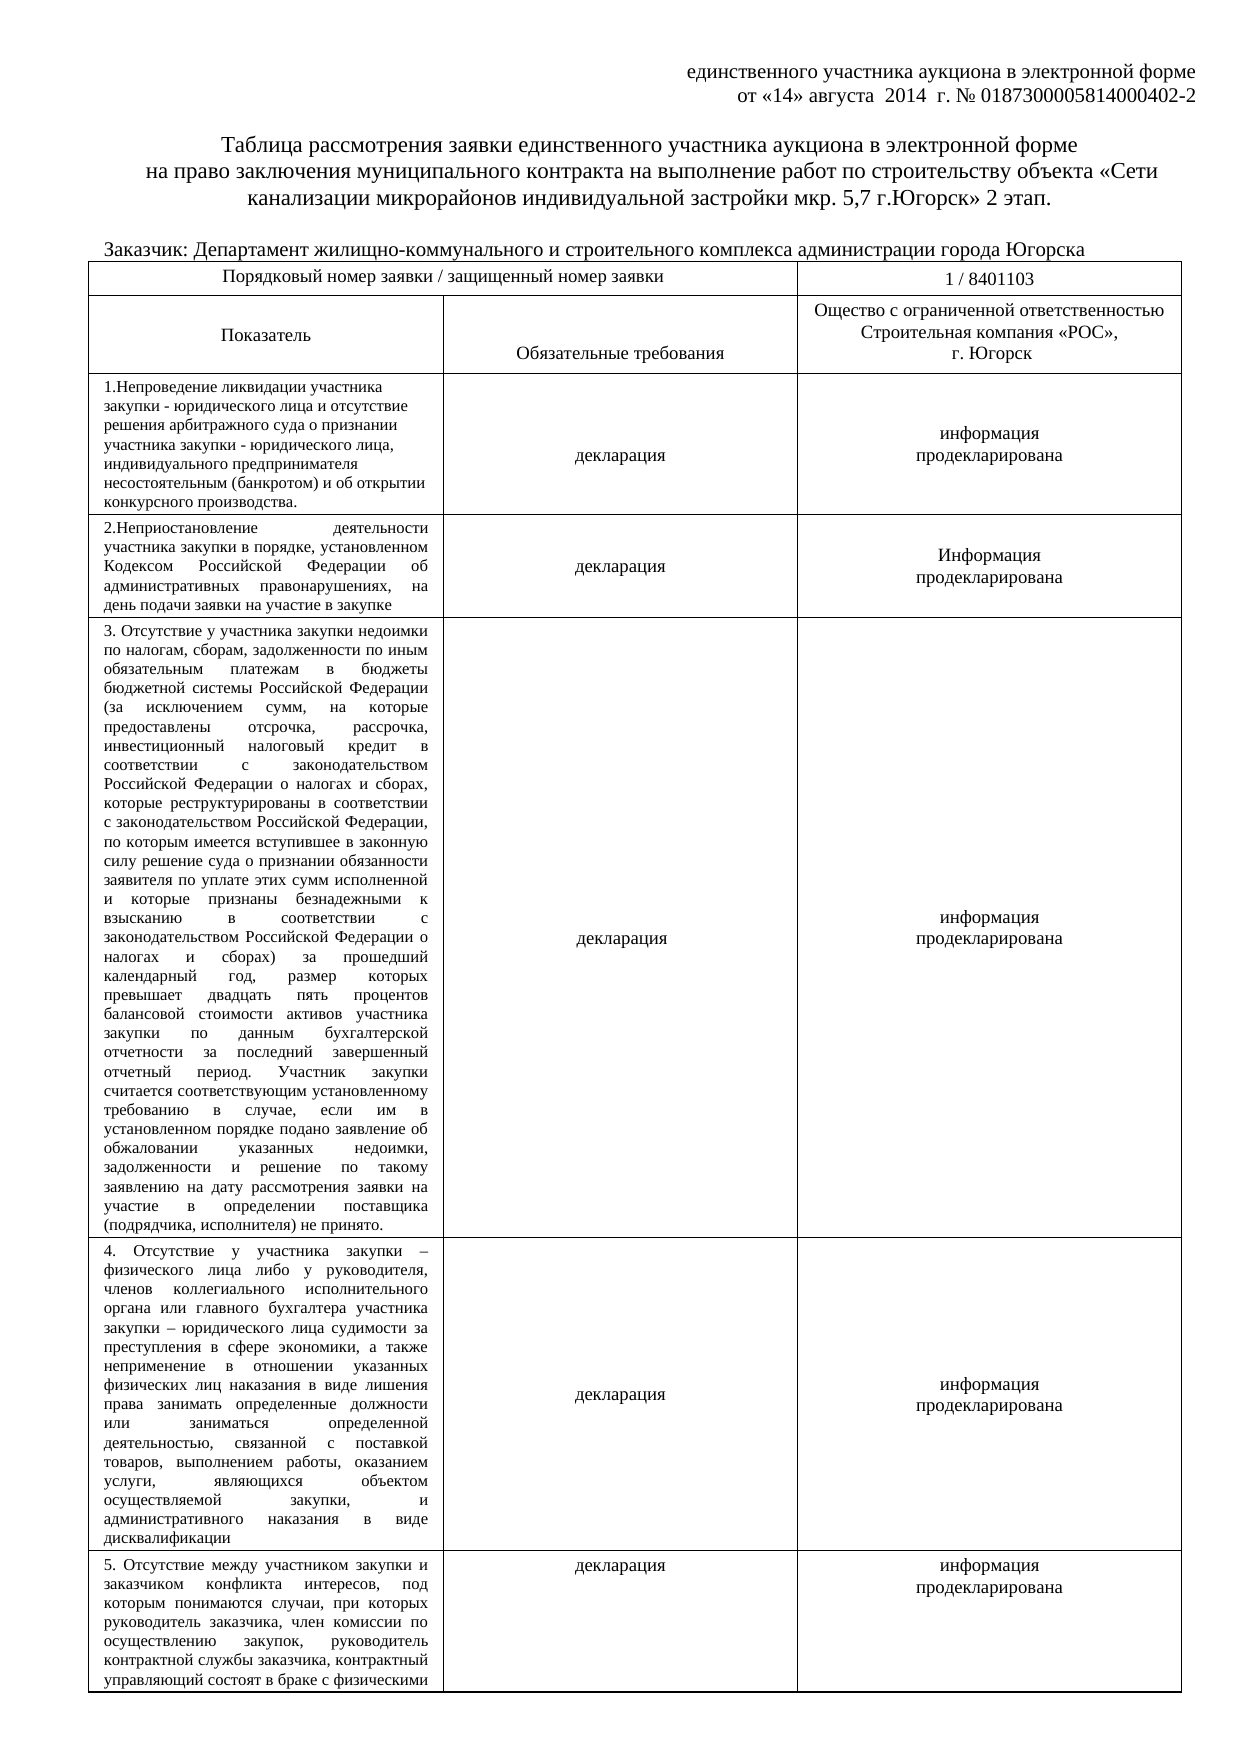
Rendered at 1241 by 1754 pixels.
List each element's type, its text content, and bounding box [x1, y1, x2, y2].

table_cell декларация [444, 1551, 797, 1691]
table_cell декларация [444, 618, 797, 1237]
table_cell информация продекларирована [798, 374, 1181, 514]
table_cell информация продекларирована [798, 618, 1181, 1237]
text Таблица рассмотрения заявки единственного участника аукциона в электронной форме [103, 131, 1196, 158]
table_cell 3. Отсутствие у участника закупки недоимки по налогам, сборам, задолженности по иным обязательным платежам в бюджеты бюджетной системы Российской Федерации (за исключением сумм, на которые предоставлены отсрочка, рассрочка, инвестиционный налоговый кредит в соответствии с законодательством Российской Федерации о налогах и сборах, которые реструктурированы в соответствии с законодательством Российской Федерации, по которым имеется вступившее в законную силу решение суда о признании обязанности заявителя по уплате этих сумм исполненной и которые признаны безнадежными к взысканию в соответствии с законодательством Российской Федерации о налогах и сборах) за прошедший календарный год, размер которых превышает двадцать пять процентов балансовой стоимости активов участника закупки по данным бухгалтерской отчетности за последний завершенный отчетный период. Участник закупки считается соответствующим установленному требованию в случае, если им в установленном порядке подано заявление об обжаловании указанных недоимки, задолженности и решение по такому заявлению на дату рассмотрения заявки на участие в определении поставщика (подрядчика, исполнителя) не принято. [89, 618, 443, 1237]
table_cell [89, 1551, 443, 1691]
table_cell декларация [444, 1238, 797, 1550]
table_cell декларация [444, 515, 797, 617]
table_header 1 / 8401103 [798, 262, 1181, 295]
table_cell Обязательные требования [444, 296, 797, 373]
table_cell 2.Неприостановление деятельности участника закупки в порядке, установленном Кодексом Российской Федерации об административных правонарушениях, на день подачи заявки на участие в закупке [89, 515, 443, 617]
table_cell декларация [444, 374, 797, 514]
table_cell 4. Отсутствие у участника закупки – физического лица либо у руководителя, членов коллегиального исполнительного органа или главного бухгалтера участника закупки – юридического лица судимости за преступления в сфере экономики, а также неприменение в отношении указанных физических лиц наказания в виде лишения права занимать определенные должности или заниматься определенной деятельностью, связанной с поставкой товаров, выполнением работы, оказанием услуги, являющихся объектом осуществляемой закупки, и административного наказания в виде дисквалификации [89, 1238, 443, 1550]
text от «14» августа 2014 г. № 0187300005814000402-2 [103, 83, 1196, 107]
table_cell информация продекларирована [798, 1238, 1181, 1550]
text единственного участника аукциона в электронной форме [103, 59, 1196, 83]
text Заказчик: Департамент жилищно-коммунального и строительного комплекса администрации города Югорска [103, 237, 1196, 261]
text на право заключения муниципального контракта на выполнение работ по строительству объекта «Сети канализации микрорайонов индивидуальной застройки мкр. 5,7 г.Югорск» 2 этап. [103, 158, 1196, 210]
table_cell Ощество с ограниченной ответственностью Строительная компания «РОС», г. Югорск [798, 296, 1181, 373]
table_header Порядковый номер заявки / защищенный номер заявки [89, 262, 797, 295]
table_cell Показатель [89, 296, 443, 373]
table_cell 1.Непроведение ликвидации участника закупки - юридического лица и отсутствие решения арбитражного суда о признании участника закупки - юридического лица, индивидуального предпринимателя несостоятельным (банкротом) и об открытии конкурсного производства. [89, 374, 443, 514]
table_cell Информация продекларирована [798, 515, 1181, 617]
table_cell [798, 1551, 1181, 1691]
